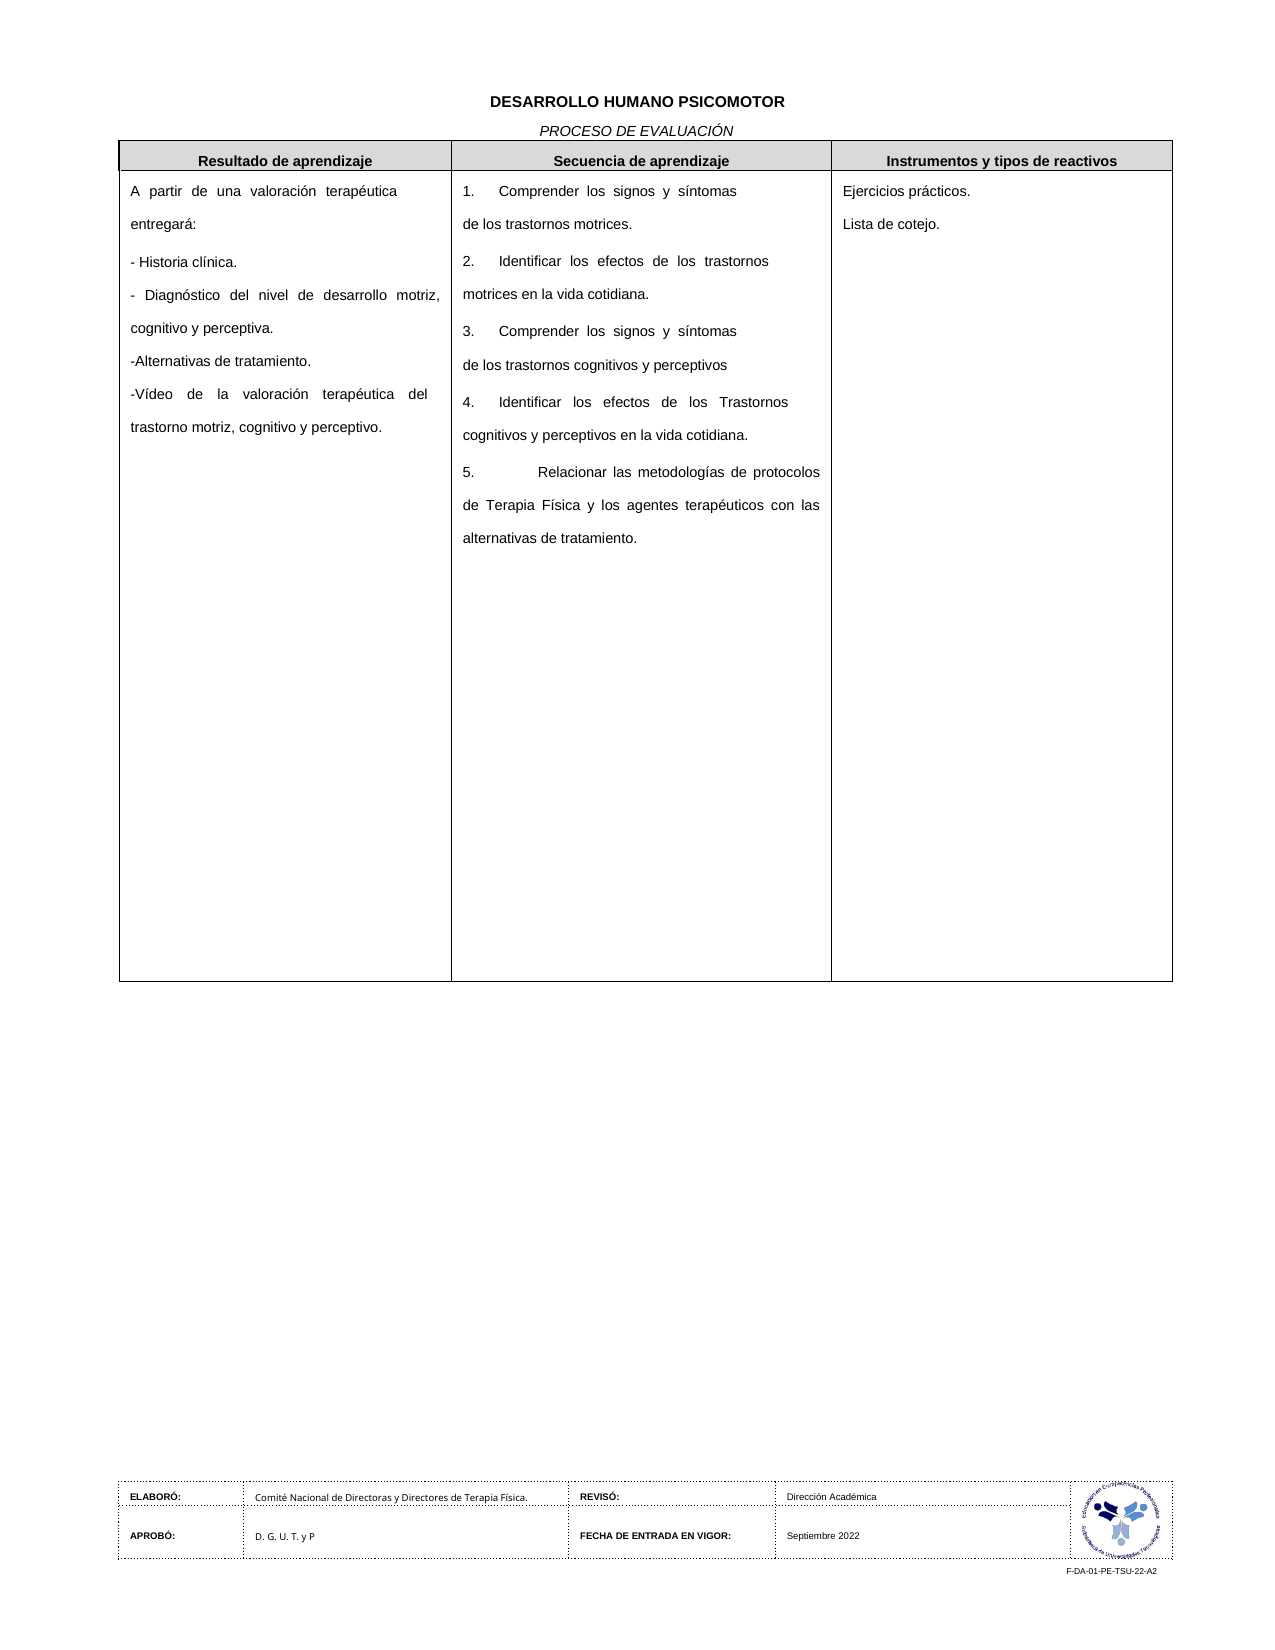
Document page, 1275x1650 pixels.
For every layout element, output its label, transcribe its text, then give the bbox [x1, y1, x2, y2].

table_cell A partir de una valoración terapéutica entregará: - Historia clínica. - Diagnóstico del nivel de desarrollo motriz, cognitivo y perceptiva. -Alternativas de tratamiento. -Vídeo de la valoración terapéutica del trastorno motriz, cognitivo y perceptivo. [120, 171, 451, 981]
table_header Instrumentos y tipos de reactivos [832, 141, 1172, 170]
text PROCESO DE EVALUACIÓN [118, 111, 1157, 140]
picture [1081, 1481, 1160, 1559]
text DESARROLLO HUMANO PSICOMOTOR [118, 80, 1157, 111]
table_cell Ejercicios prácticos. Lista de cotejo. [832, 171, 1172, 981]
table_header Secuencia de aprendizaje [452, 141, 831, 170]
table_header Resultado de aprendizaje [120, 141, 451, 170]
table_cell Comprender los signos y síntomas de los trastornos motrices. Identificar los efectos de los trastornos motrices en la vida cotidiana. Comprender los signos y síntomas de los trastornos cognitivos y perceptivos Identificar los efectos de los Trastornos cognitivos y perceptivos en la vida cotidiana. Relacionar las metodologías de protocolos de Terapia Física y los agentes terapéuticos con las alternativas de tratamiento. [452, 171, 831, 981]
